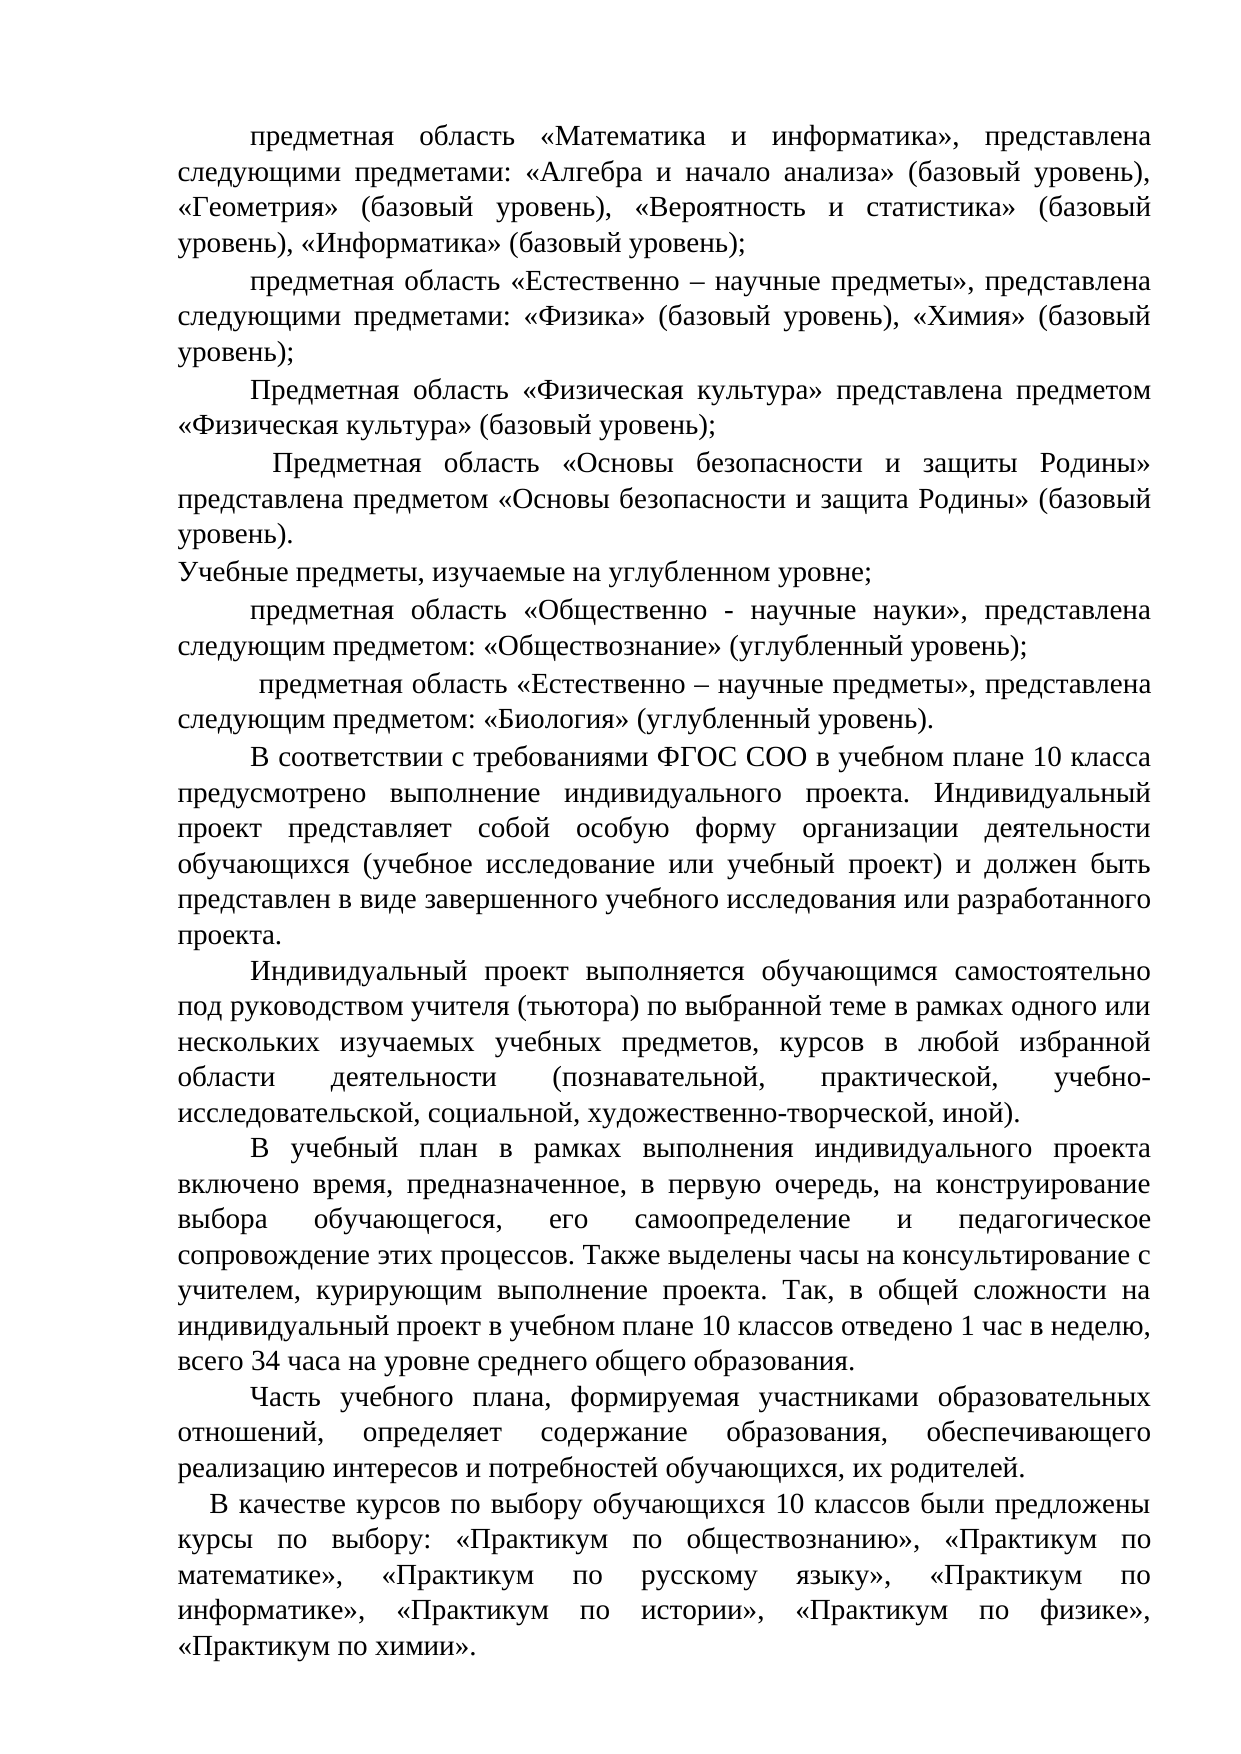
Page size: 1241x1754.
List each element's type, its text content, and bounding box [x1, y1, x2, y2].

text В учебный план в рамках выполнения индивидуального проекта включено время, предназначенное, в первую очередь, на конструирование выбора обучающегося, его самоопределение и педагогическое сопровождение этих процессов. Также выделены часы на консультирование с учителем, курирующим выполнение проекта. Так, в общей сложности на индивидуальный проект в учебном плане 10 классов отведено 1 час в неделю, всего 34 часа на уровне среднего общего образования. [177, 1130, 1152, 1377]
text Предметная область «Основы безопасности и защиты Родины» представлена предметом «Основы безопасности и защита Родины» (базовый уровень). [177, 445, 1152, 550]
text предметная область «Естественно – научные предметы», представлена следующими предметами: «Физика» (базовый уровень), «Химия» (базовый уровень); [177, 263, 1152, 367]
text В соответствии с требованиями ФГОС СОО в учебном плане 10 класса предусмотрено выполнение индивидуального проекта. Индивидуальный проект представляет собой особую форму организации деятельности обучающихся (учебное исследование или учебный проект) и должен быть представлен в виде завершенного учебного исследования или разработанного проекта. [177, 739, 1152, 951]
text Учебные предметы, изучаемые на углубленном уровне; [177, 554, 1152, 588]
text В качестве курсов по выбору обучающихся 10 классов были предложены курсы по выбору: «Практикум по обществознанию», «Практикум по математике», «Практикум по русскому языку», «Практикум по информатике», «Практикум по истории», «Практикум по физике», «Практикум по химии». [177, 1486, 1152, 1661]
text Часть учебного плана, формируемая участниками образовательных отношений, определяет содержание образования, обеспечивающего реализацию интересов и потребностей обучающихся, их родителей. [177, 1379, 1152, 1483]
text Предметная область «Физическая культура» представлена предметом «Физическая культура» (базовый уровень); [177, 372, 1152, 441]
text предметная область «Естественно – научные предметы», представлена следующим предметом: «Биология» (углубленный уровень). [177, 666, 1152, 735]
text Индивидуальный проект выполняется обучающимся самостоятельно под руководством учителя (тьютора) по выбранной теме в рамках одного или нескольких изучаемых учебных предметов, курсов в любой избранной области деятельности (познавательной, практической, учебно-исследовательской, социальной, художественно-творческой, иной). [177, 953, 1152, 1128]
text предметная область «Математика и информатика», представлена следующими предметами: «Алгебра и начало анализа» (базовый уровень), «Геометрия» (базовый уровень), «Вероятность и статистика» (базовый уровень), «Информатика» (базовый уровень); [177, 118, 1152, 258]
text предметная область «Общественно - научные науки», представлена следующим предметом: «Обществознание» (углубленный уровень); [177, 592, 1152, 661]
